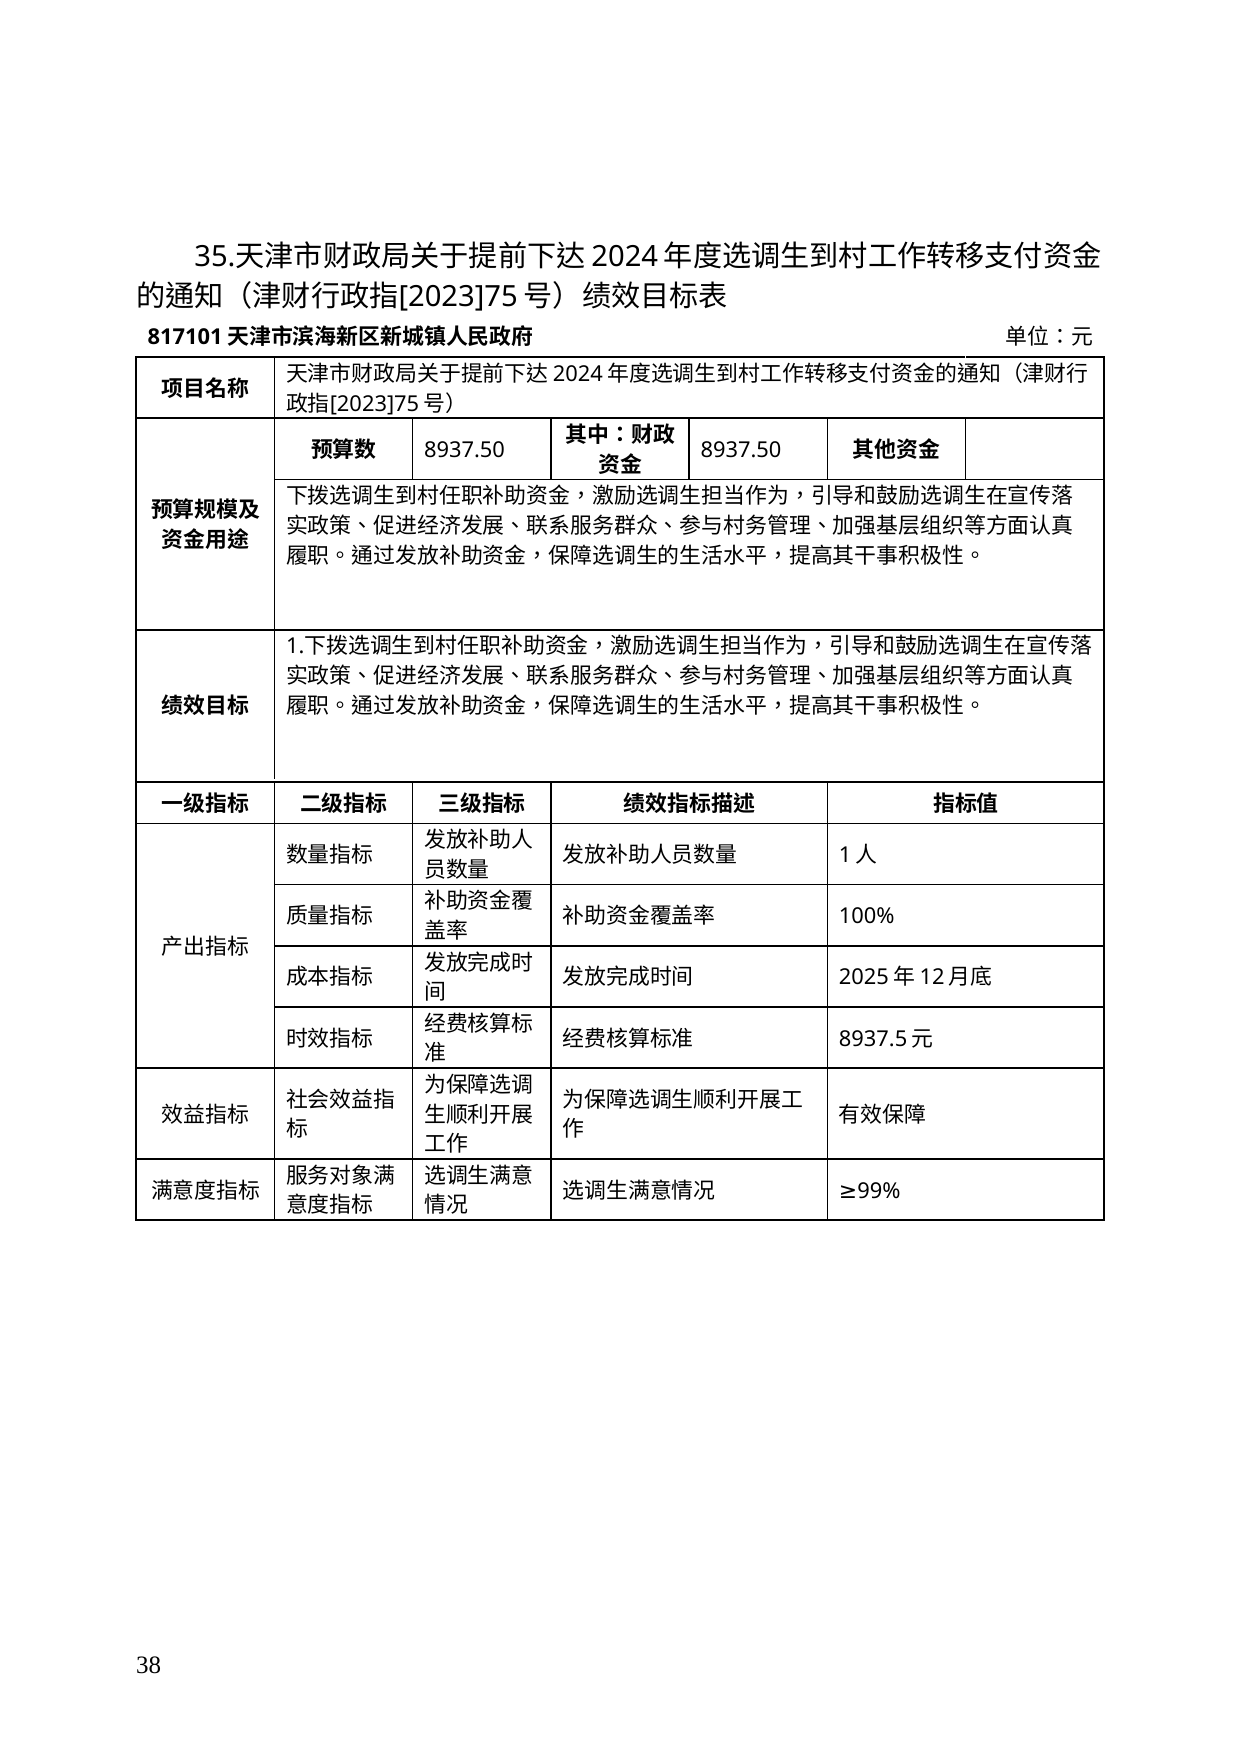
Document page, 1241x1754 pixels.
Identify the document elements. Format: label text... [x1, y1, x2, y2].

table_header 二级指标 [275, 783, 412, 823]
table_cell 经费核算标准 [552, 1008, 827, 1067]
table_cell 预算数 [275, 419, 412, 478]
table_cell 社会效益指标 [275, 1069, 412, 1158]
table_cell 经费核算标准 [413, 1008, 550, 1067]
table_header 单位：元 [966, 316, 1103, 356]
table_cell 效益指标 [137, 1069, 274, 1158]
table_cell 预算规模及资金用途 [137, 419, 274, 629]
table_header 一级指标 [137, 783, 274, 823]
table_cell 选调生满意情况 [413, 1160, 550, 1219]
table_cell 8937.5元 [828, 1008, 1103, 1067]
table_header 817101天津市滨海新区新城镇人民政府 [137, 316, 965, 356]
table_cell [966, 419, 1103, 478]
table_cell 时效指标 [275, 1008, 412, 1067]
table_cell 发放完成时间 [552, 947, 827, 1006]
table_cell 选调生满意情况 [552, 1160, 827, 1219]
table_cell ≥99% [828, 1160, 1103, 1219]
table_cell 其中：财政 资金 [552, 419, 688, 478]
table_cell 发放完成时间 [413, 947, 550, 1006]
table_cell 为保障选调生顺利开展工作 [413, 1069, 550, 1158]
table_cell 满意度指标 [137, 1160, 274, 1219]
table_header 三级指标 [413, 783, 550, 823]
table_cell 产出指标 [137, 824, 274, 1067]
text 35.天津市财政局关于提前下达2024年度选调生到村工作转移支付资金的通知（津财行政指[2023]75号）绩效目标表 [136, 235, 1104, 315]
table_cell 2025年12月底 [828, 947, 1103, 1006]
table_cell 发放补助人员数量 [413, 824, 550, 884]
table_cell 8937.50 [413, 419, 550, 478]
table_cell 8937.50 [690, 419, 827, 478]
table_cell 1.下拨选调生到村任职补助资金，激励选调生担当作为，引导和鼓励选调生在宣传落实政策、促进经济发展、联系服务群众、参与村务管理、加强基层组织等方面认真履职。通过发放补助资金，保障选调生的生活水平，提高其干事积极性。 [275, 631, 1103, 779]
table_cell 成本指标 [275, 947, 412, 1006]
table_header 绩效指标描述 [552, 783, 827, 823]
table_cell 100% [828, 885, 1103, 945]
table_cell 绩效目标 [137, 631, 274, 779]
table_cell 为保障选调生顺利开展工作 [552, 1069, 827, 1158]
table_cell 下拨选调生到村任职补助资金，激励选调生担当作为，引导和鼓励选调生在宣传落实政策、促进经济发展、联系服务群众、参与村务管理、加强基层组织等方面认真履职。通过发放补助资金，保障选调生的生活水平，提高其干事积极性。 [275, 480, 1103, 629]
table_cell 发放补助人员数量 [552, 824, 827, 884]
table_cell 1人 [828, 824, 1103, 884]
table_cell 补助资金覆盖率 [413, 885, 550, 945]
table_cell 项目名称 [137, 358, 274, 417]
table_cell 有效保障 [828, 1069, 1103, 1158]
table_cell 其他资金 [828, 419, 965, 478]
table_cell 服务对象满意度指标 [275, 1160, 412, 1219]
table_cell 补助资金覆盖率 [552, 885, 827, 945]
table_cell 数量指标 [275, 824, 412, 884]
table_cell 天津市财政局关于提前下达2024年度选调生到村工作转移支付资金的通知（津财行政指[2023]75号） [275, 358, 1103, 417]
table_cell 质量指标 [275, 885, 412, 945]
table_header 指标值 [828, 783, 1103, 823]
